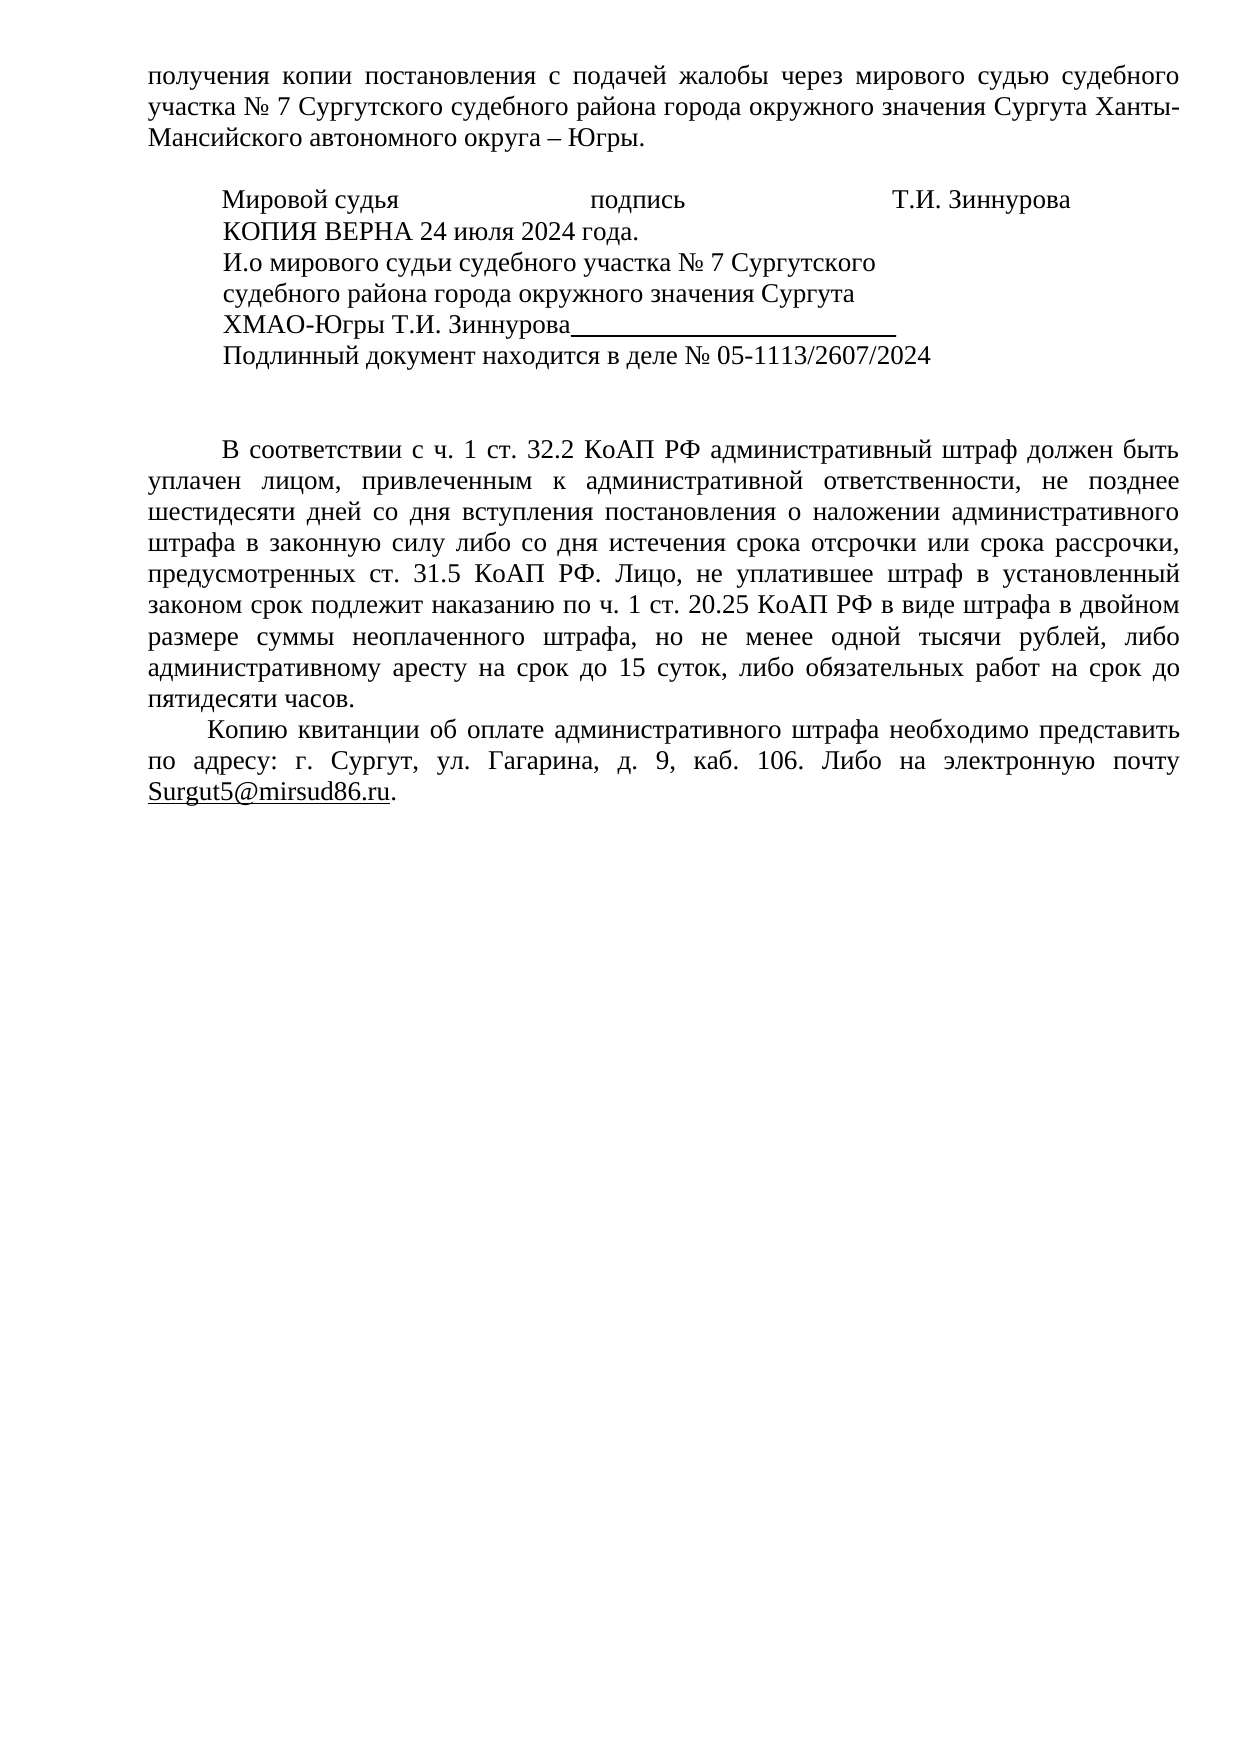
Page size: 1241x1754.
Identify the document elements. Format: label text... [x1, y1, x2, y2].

text И.о мирового судьи судебного участка № 7 Сургутского [148, 246, 1181, 277]
text судебного района города окружного значения Сургута [148, 277, 1181, 308]
text В соответствии с ч. 1 ст. 32.2 КоАП РФ административный штраф должен быть уплачен лицом, привлеченным к административной ответственности, не позднее шестидесяти дней со дня вступления постановления о наложении административного штрафа в законную силу либо со дня истечения срока отсрочки или срока рассрочки, предусмотренных ст. 31.5 КоАП РФ. Лицо, не уплатившее штраф в установленный законом срок подлежит наказанию по ч. 1 ст. 20.25 КоАП РФ в виде штрафа в двойном размере суммы неоплаченного штрафа, но не менее одной тысячи рублей, либо административному аресту на срок до 15 суток, либо обязательных работ на срок до пятидесяти часов. [148, 433, 1181, 713]
text КОПИЯ ВЕРНА 24 июля 2024 года. [148, 215, 1181, 246]
text Подлинный документ находится в деле № 05-1113/2607/2024 [148, 339, 1181, 371]
text ХМАО-Югры Т.И. Зиннурова________________________ [148, 308, 1181, 339]
text Копию квитанции об оплате административного штрафа необходимо представить по адресу: г. Сургут, ул. Гагарина, д. 9, каб. 106. Либо на электронную почту Surgut5@mirsud86.ru. [148, 713, 1181, 807]
text Мировой судья подпись Т.И. Зиннурова [148, 184, 1181, 215]
